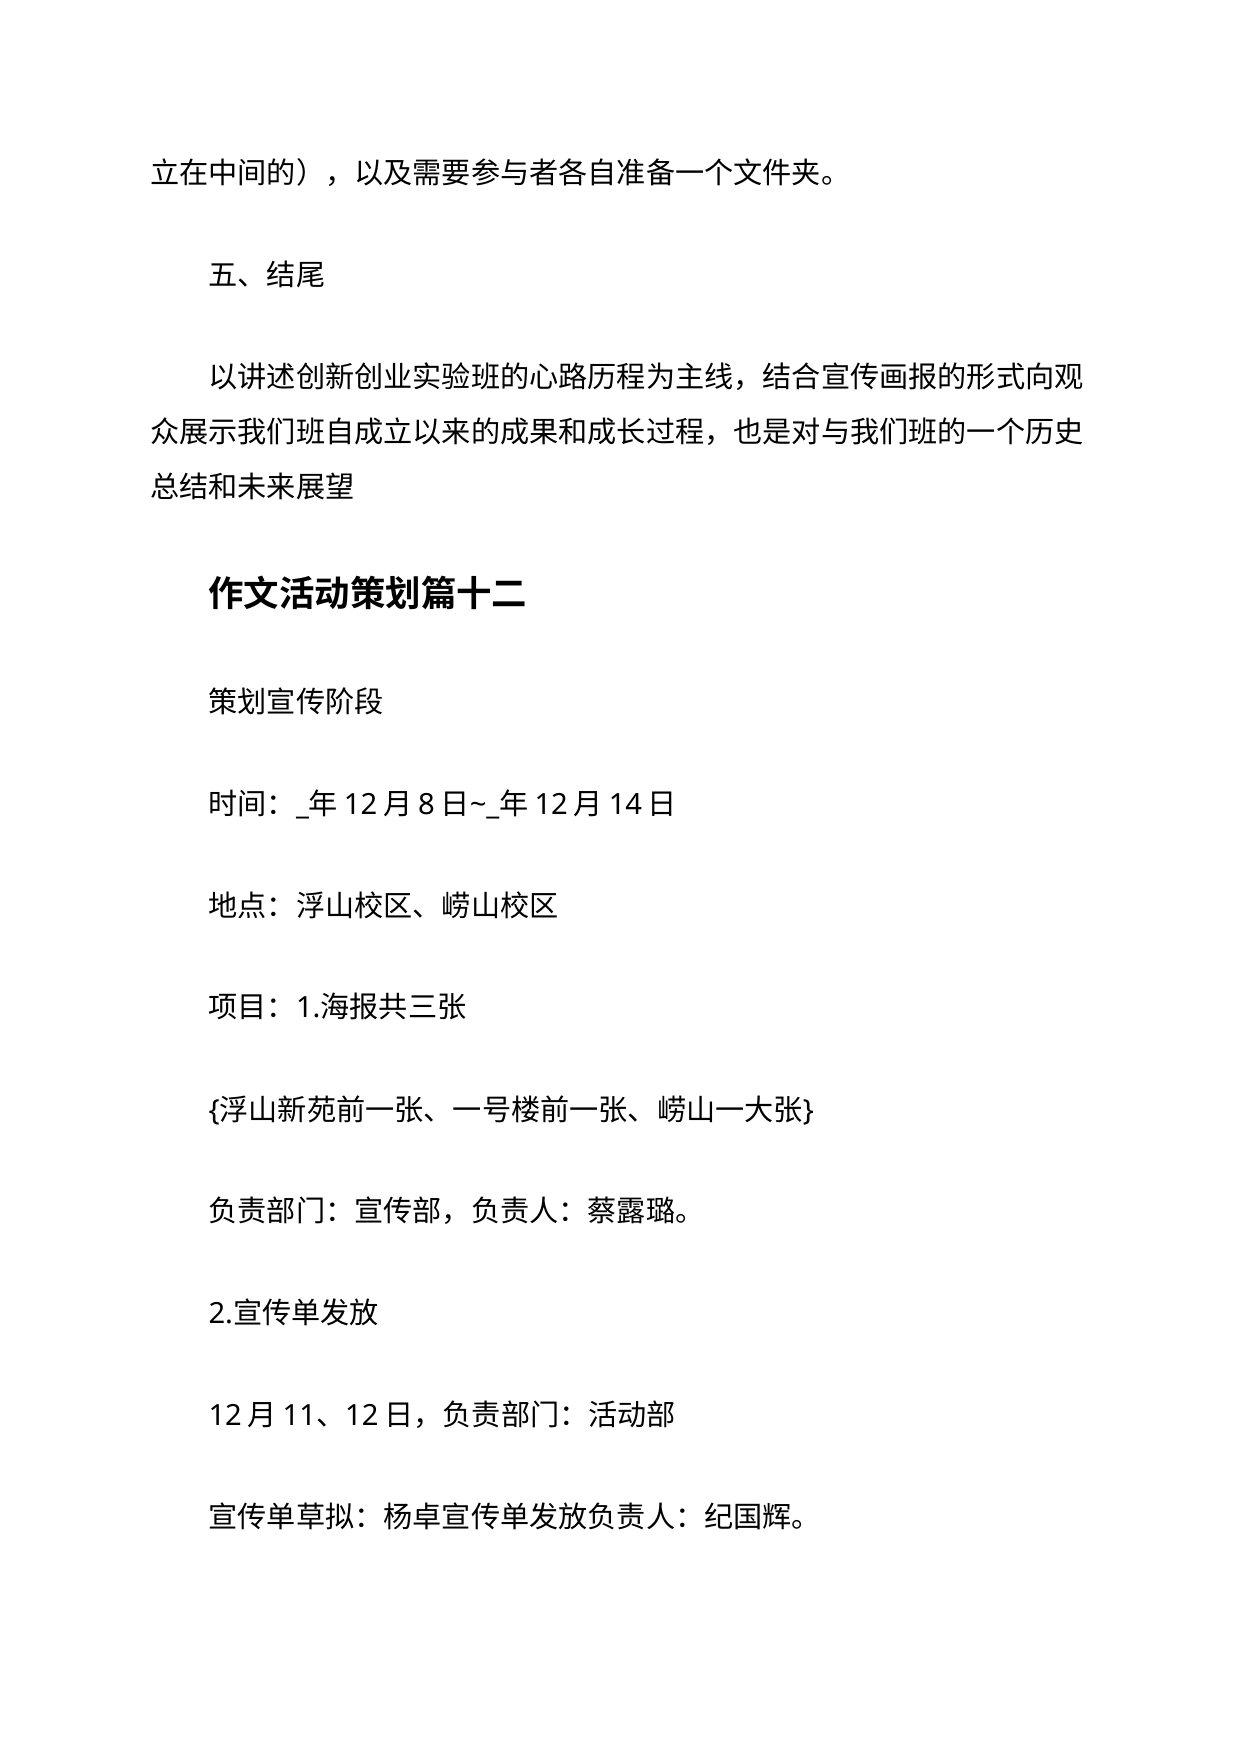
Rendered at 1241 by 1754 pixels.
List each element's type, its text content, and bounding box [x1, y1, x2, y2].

text 地点：浮山校区、崂山校区 [150, 882, 1090, 924]
text 以讲述创新创业实验班的心路历程为主线，结合宣传画报的形式向观众展示我们班自成立以来的成果和成长过程，也是对与我们班的一个历史总结和未来展望 [150, 353, 1090, 506]
text 12月11、12日，负责部门：活动部 [150, 1392, 1090, 1434]
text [150, 150, 1090, 192]
text 负责部门：宣传部，负责人：蔡露璐。 [150, 1188, 1090, 1230]
text 五、结尾 [150, 252, 1090, 294]
text 时间：_年12月8日~_年12月14日 [150, 780, 1090, 823]
text 策划宣传阶段 [150, 678, 1090, 721]
text 宣传单草拟：杨卓宣传单发放负责人：纪国辉。 [150, 1494, 1090, 1536]
text {浮山新苑前一张、一号楼前一张、崂山一大张} [150, 1086, 1090, 1128]
text 项目：1.海报共三张 [150, 984, 1090, 1026]
text 2.宣传单发放 [150, 1290, 1090, 1332]
text 作文活动策划篇十二 [150, 565, 1090, 616]
